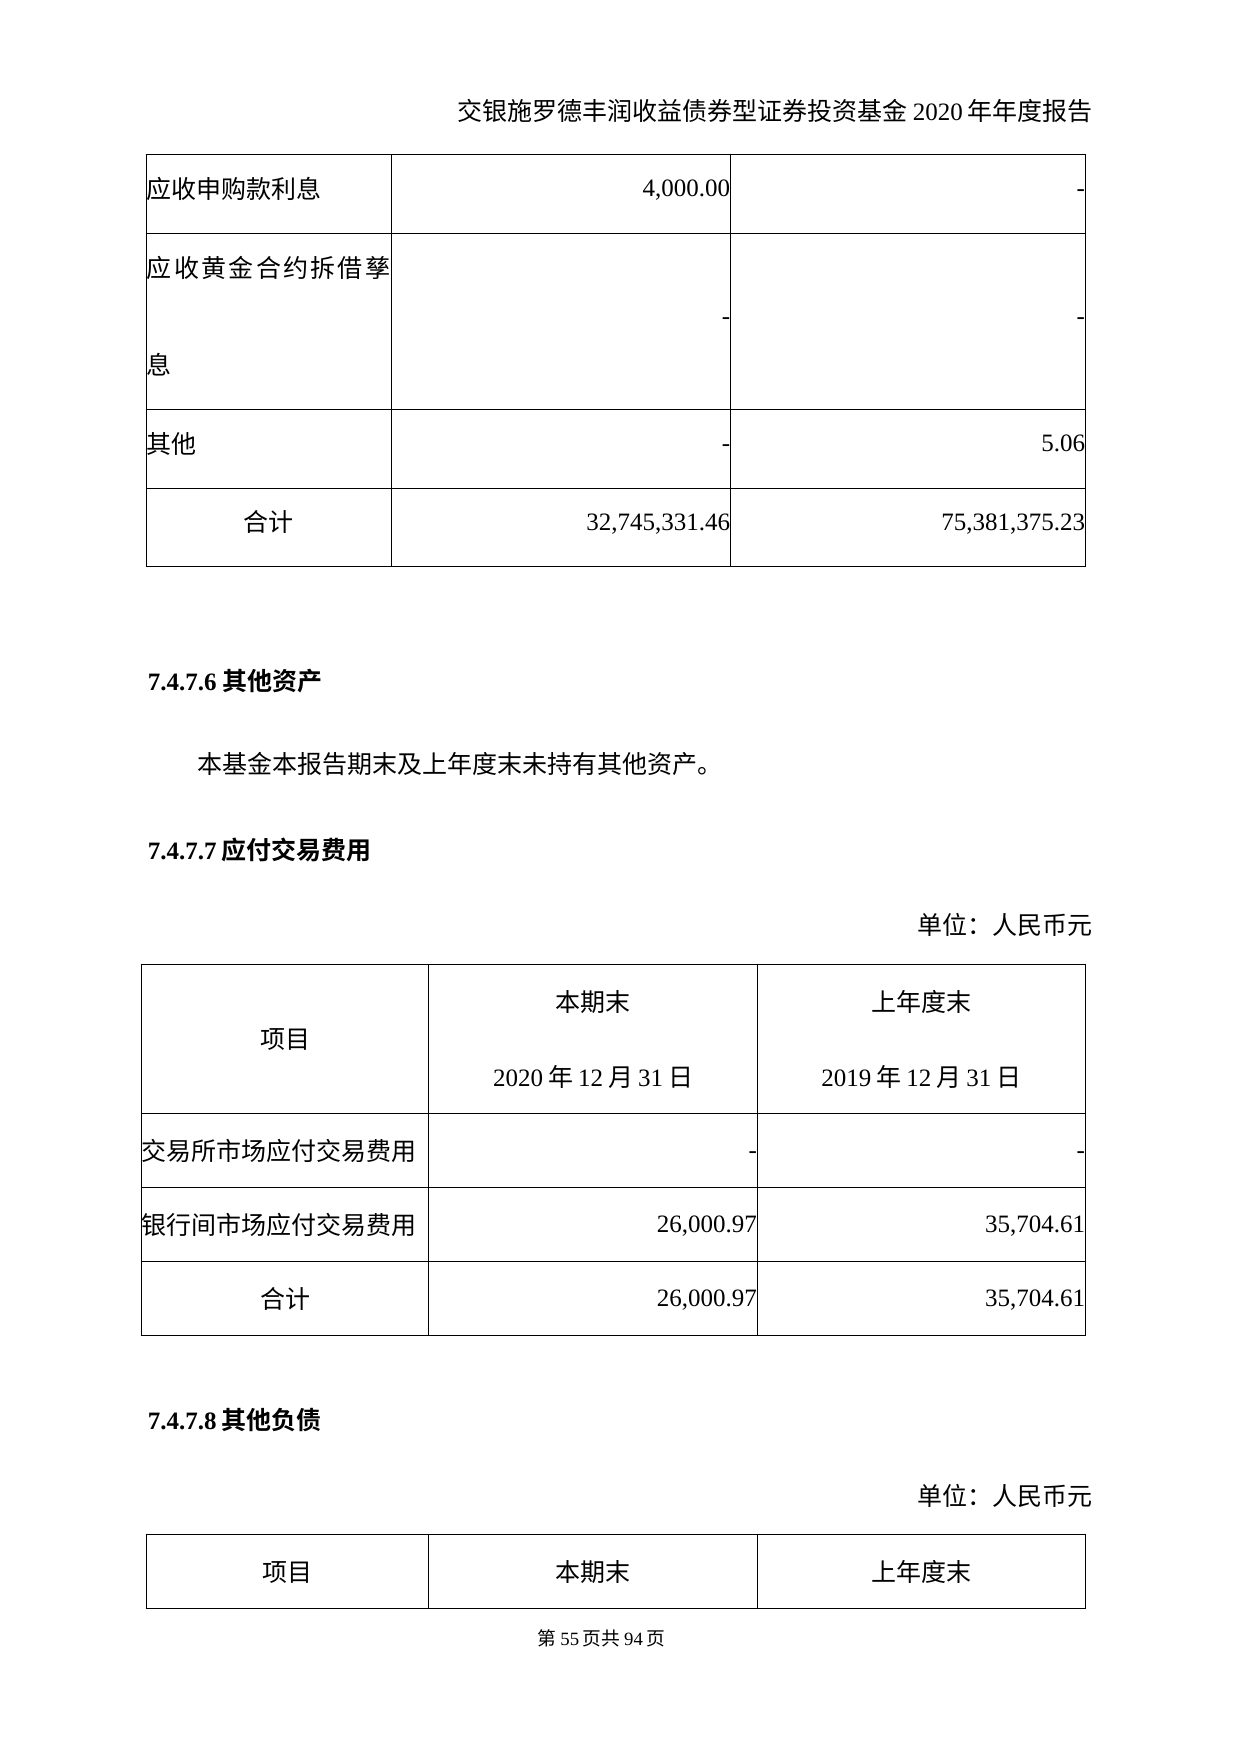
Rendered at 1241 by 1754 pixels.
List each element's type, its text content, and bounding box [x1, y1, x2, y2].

table_header 本期末 2020年12月31日 [429, 965, 757, 1113]
table_cell 75,381,375.23 [731, 489, 1085, 566]
table_cell 应收黄金合约拆借孳息 [147, 234, 391, 409]
table_cell 26,000.97 [429, 1262, 757, 1335]
text 单位：人民币元 [149, 891, 1092, 956]
table_cell - [392, 410, 730, 487]
table_cell 5.06 [731, 410, 1085, 487]
table_cell 交易所市场应付交易费用 [142, 1114, 428, 1187]
table_cell - [758, 1114, 1085, 1187]
table_cell 合计 [147, 489, 391, 566]
table_cell 银行间市场应付交易费用 [142, 1188, 428, 1261]
text 单位：人民币元 [149, 1462, 1092, 1527]
table_cell - [731, 155, 1085, 233]
table_cell 应收申购款利息 [147, 155, 391, 233]
table_header 本期末 2020年12月31日 [429, 1535, 757, 1608]
table_cell 32,745,331.46 [392, 489, 730, 566]
table_header 项目 [142, 965, 428, 1113]
table_cell 26,000.97 [429, 1188, 757, 1261]
table_cell 其他 [147, 410, 391, 487]
table_cell - [392, 234, 730, 409]
table_cell - [429, 1114, 757, 1187]
table_cell 35,704.61 [758, 1188, 1085, 1261]
table_header 项目 [147, 1535, 428, 1608]
text 7.4.7.8其他负债 [148, 1386, 1092, 1451]
text 7.4.7.6 其他资产 [148, 647, 1092, 712]
text 本基金本报告期末及上年度末未持有其他资产。 [148, 730, 1092, 795]
table_cell 4,000.00 [392, 155, 730, 233]
table_header 上年度末 2019年12月31日 [758, 1535, 1085, 1608]
text 7.4.7.7应付交易费用 [148, 816, 1092, 881]
table_header 上年度末 2019年12月31日 [758, 965, 1085, 1113]
table_cell 合计 [142, 1262, 428, 1335]
table_cell 35,704.61 [758, 1262, 1085, 1335]
table_cell - [731, 234, 1085, 409]
